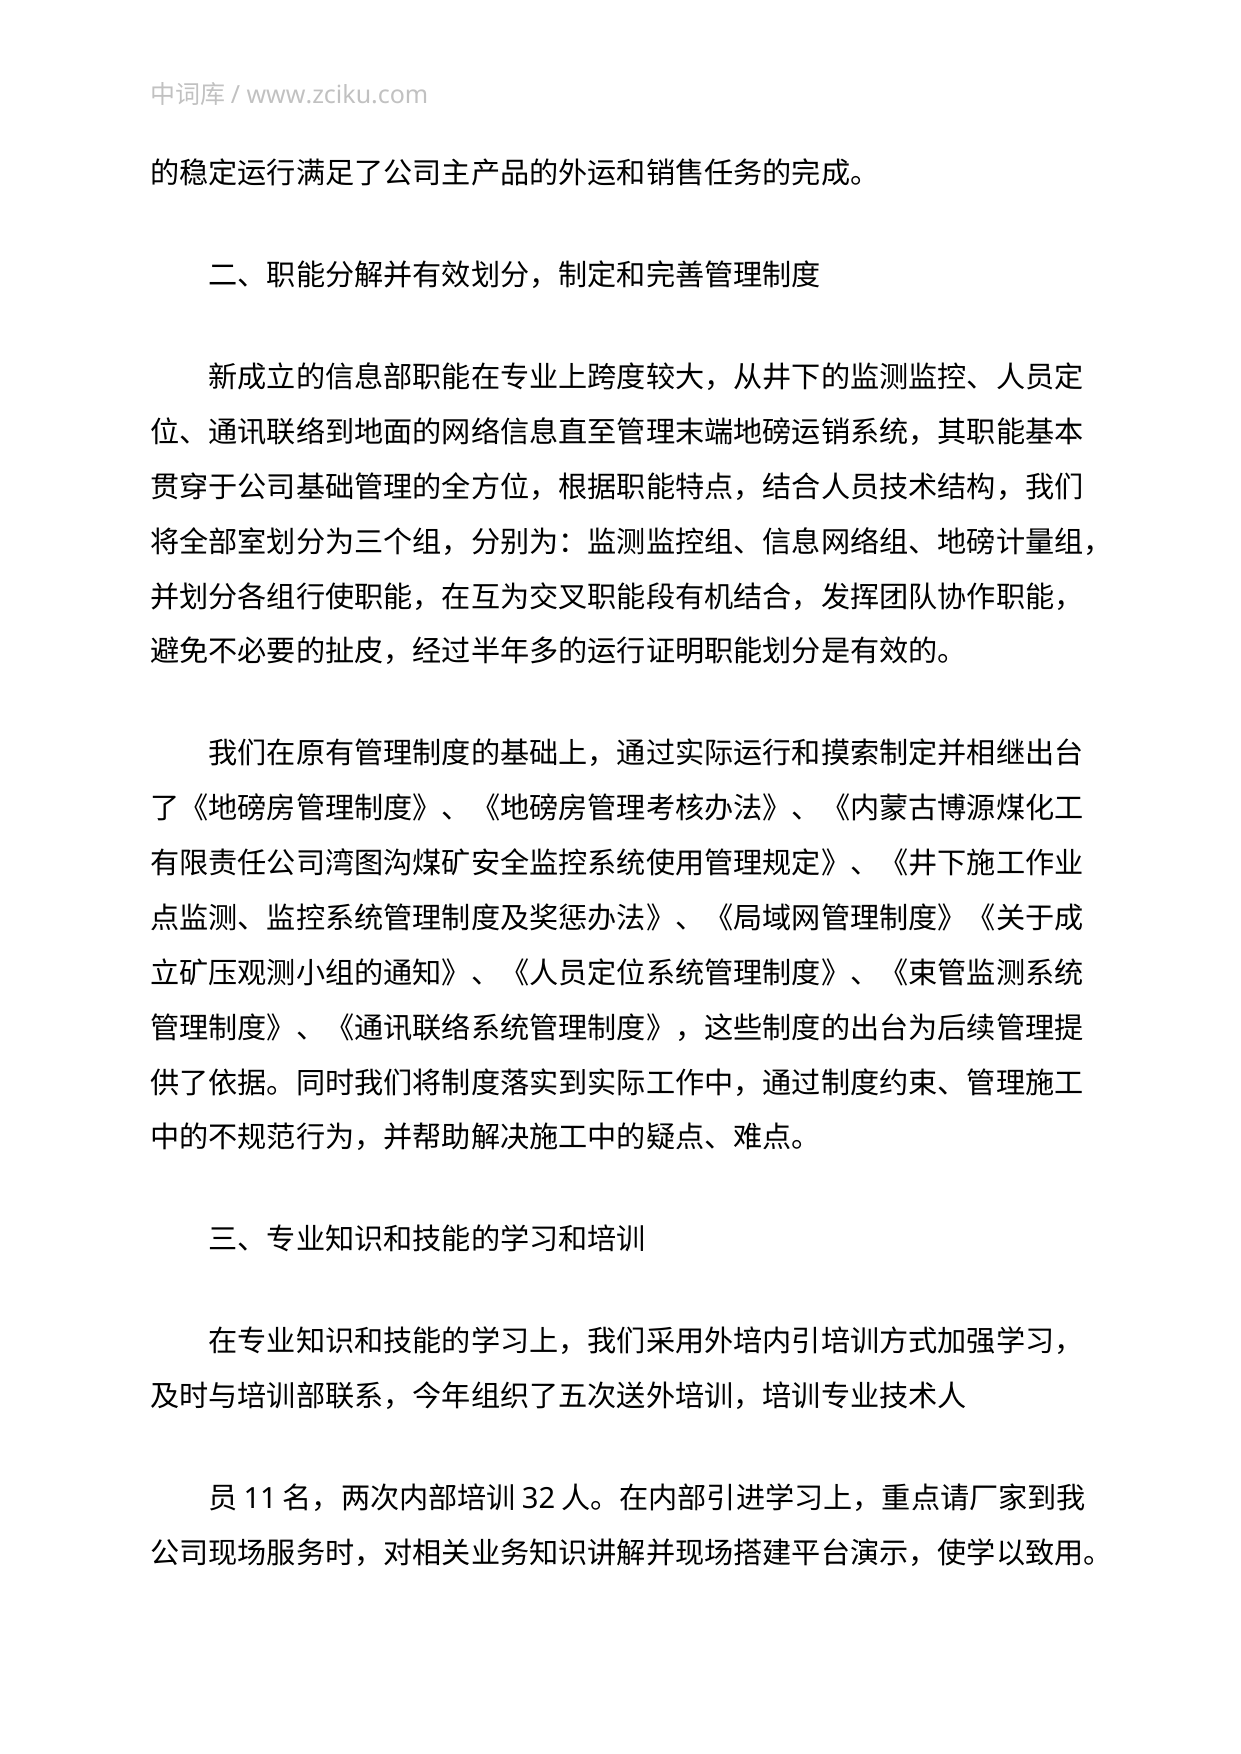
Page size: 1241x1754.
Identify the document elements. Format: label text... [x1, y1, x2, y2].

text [150, 1474, 1090, 1572]
text 三、专业知识和技能的学习和培训 [150, 1216, 1090, 1258]
text 二、职能分解并有效划分，制定和完善管理制度 [150, 252, 1090, 294]
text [150, 150, 1090, 192]
text 新成立的信息部职能在专业上跨度较大，从井下的监测监控、人员定位、通讯联络到地面的网络信息直至管理末端地磅运销系统，其职能基本贯穿于公司基础管理的全方位，根据职能特点，结合人员技术结构，我们将全部室划分为三个组，分别为：监测监控组、信息网络组、地磅计量组，并划分各组行使职能，在互为交叉职能段有机结合，发挥团队协作职能，避免不必要的扯皮，经过半年多的运行证明职能划分是有效的。 [150, 353, 1090, 670]
text 我们在原有管理制度的基础上，通过实际运行和摸索制定并相继出台了《地磅房管理制度》、《地磅房管理考核办法》、《内蒙古博源煤化工有限责任公司湾图沟煤矿安全监控系统使用管理规定》、《井下施工作业点监测、监控系统管理制度及奖惩办法》、《局域网管理制度》《关于成立矿压观测小组的通知》、《人员定位系统管理制度》、《束管监测系统管理制度》、《通讯联络系统管理制度》，这些制度的出台为后续管理提供了依据。同时我们将制度落实到实际工作中，通过制度约束、管理施工中的不规范行为，并帮助解决施工中的疑点、难点。 [150, 730, 1090, 1156]
text 在专业知识和技能的学习上，我们采用外培内引培训方式加强学习，及时与培训部联系，今年组织了五次送外培训，培训专业技术人 [150, 1318, 1090, 1415]
